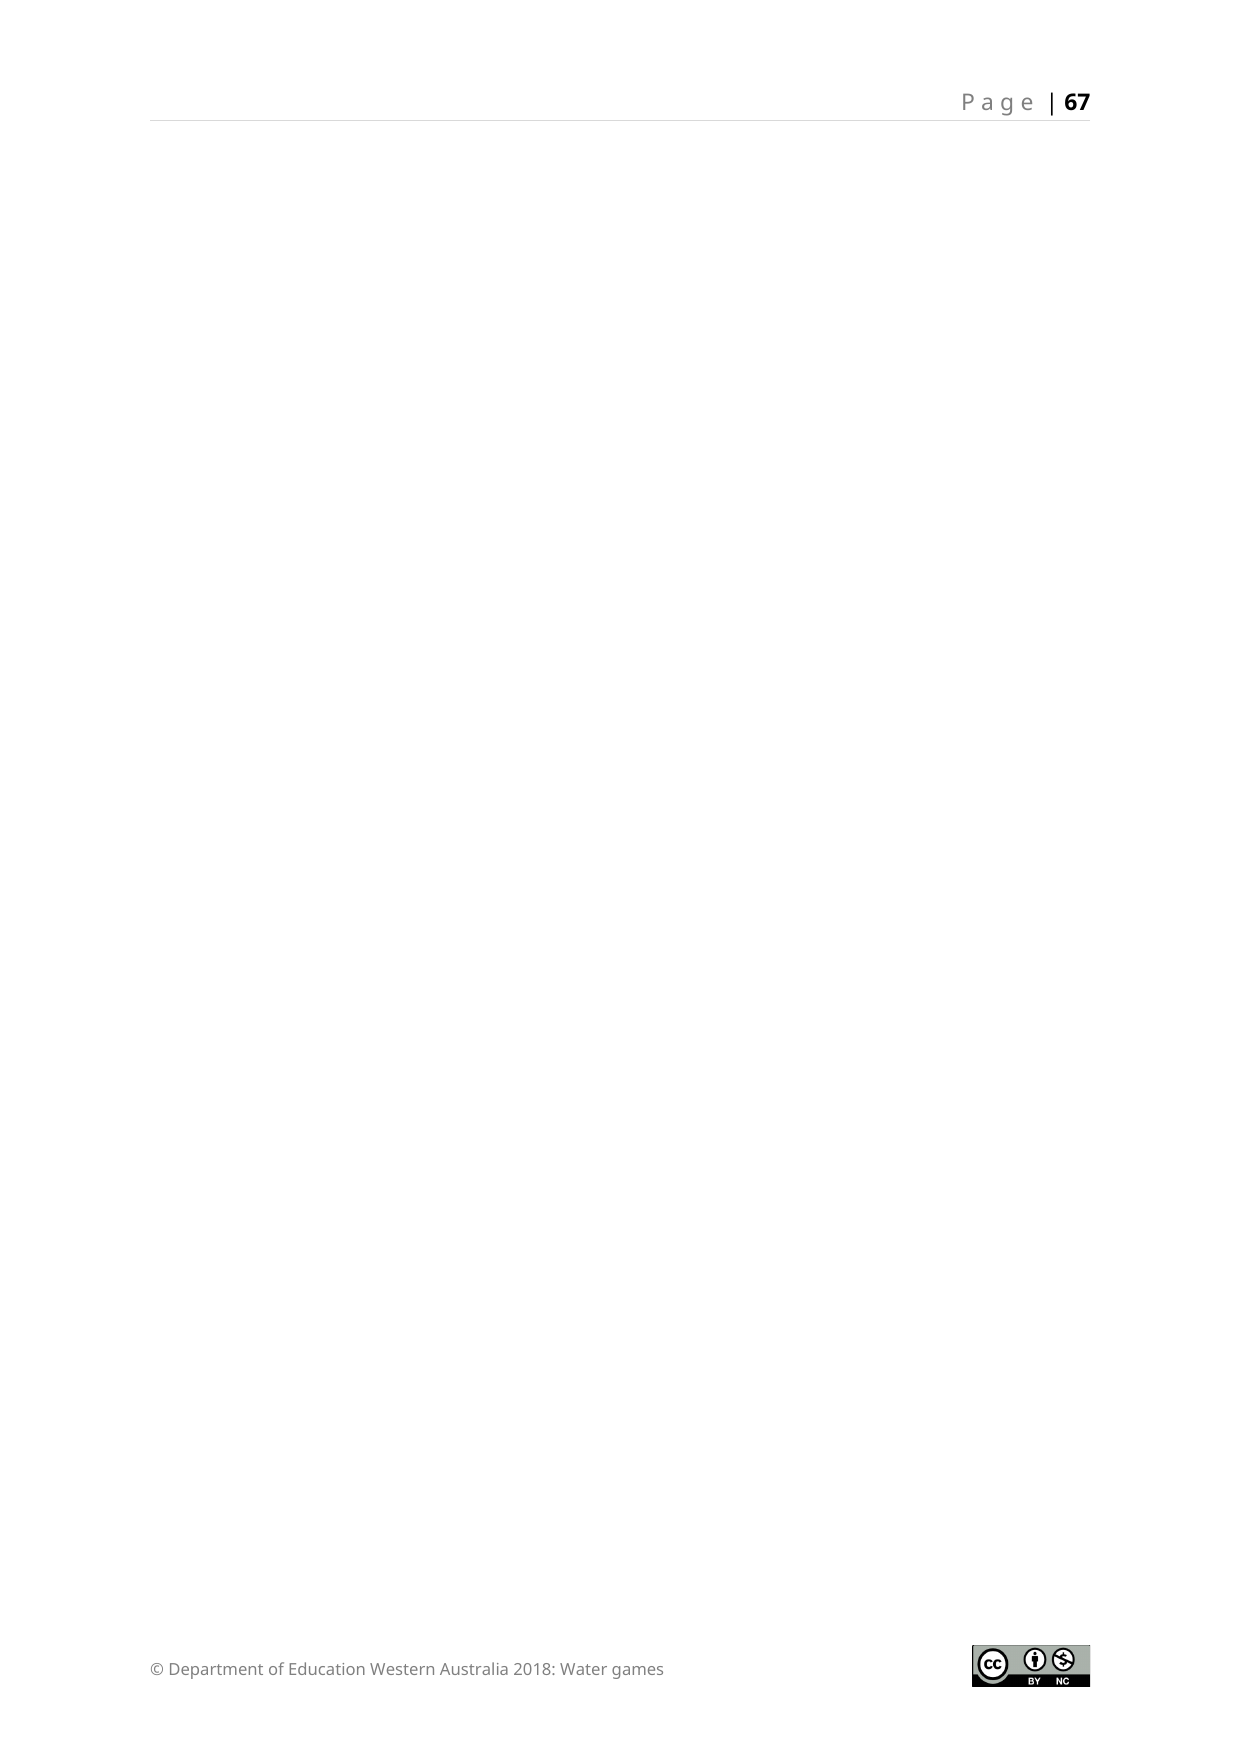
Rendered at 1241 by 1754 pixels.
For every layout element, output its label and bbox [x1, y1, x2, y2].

picture [972, 1645, 1091, 1687]
